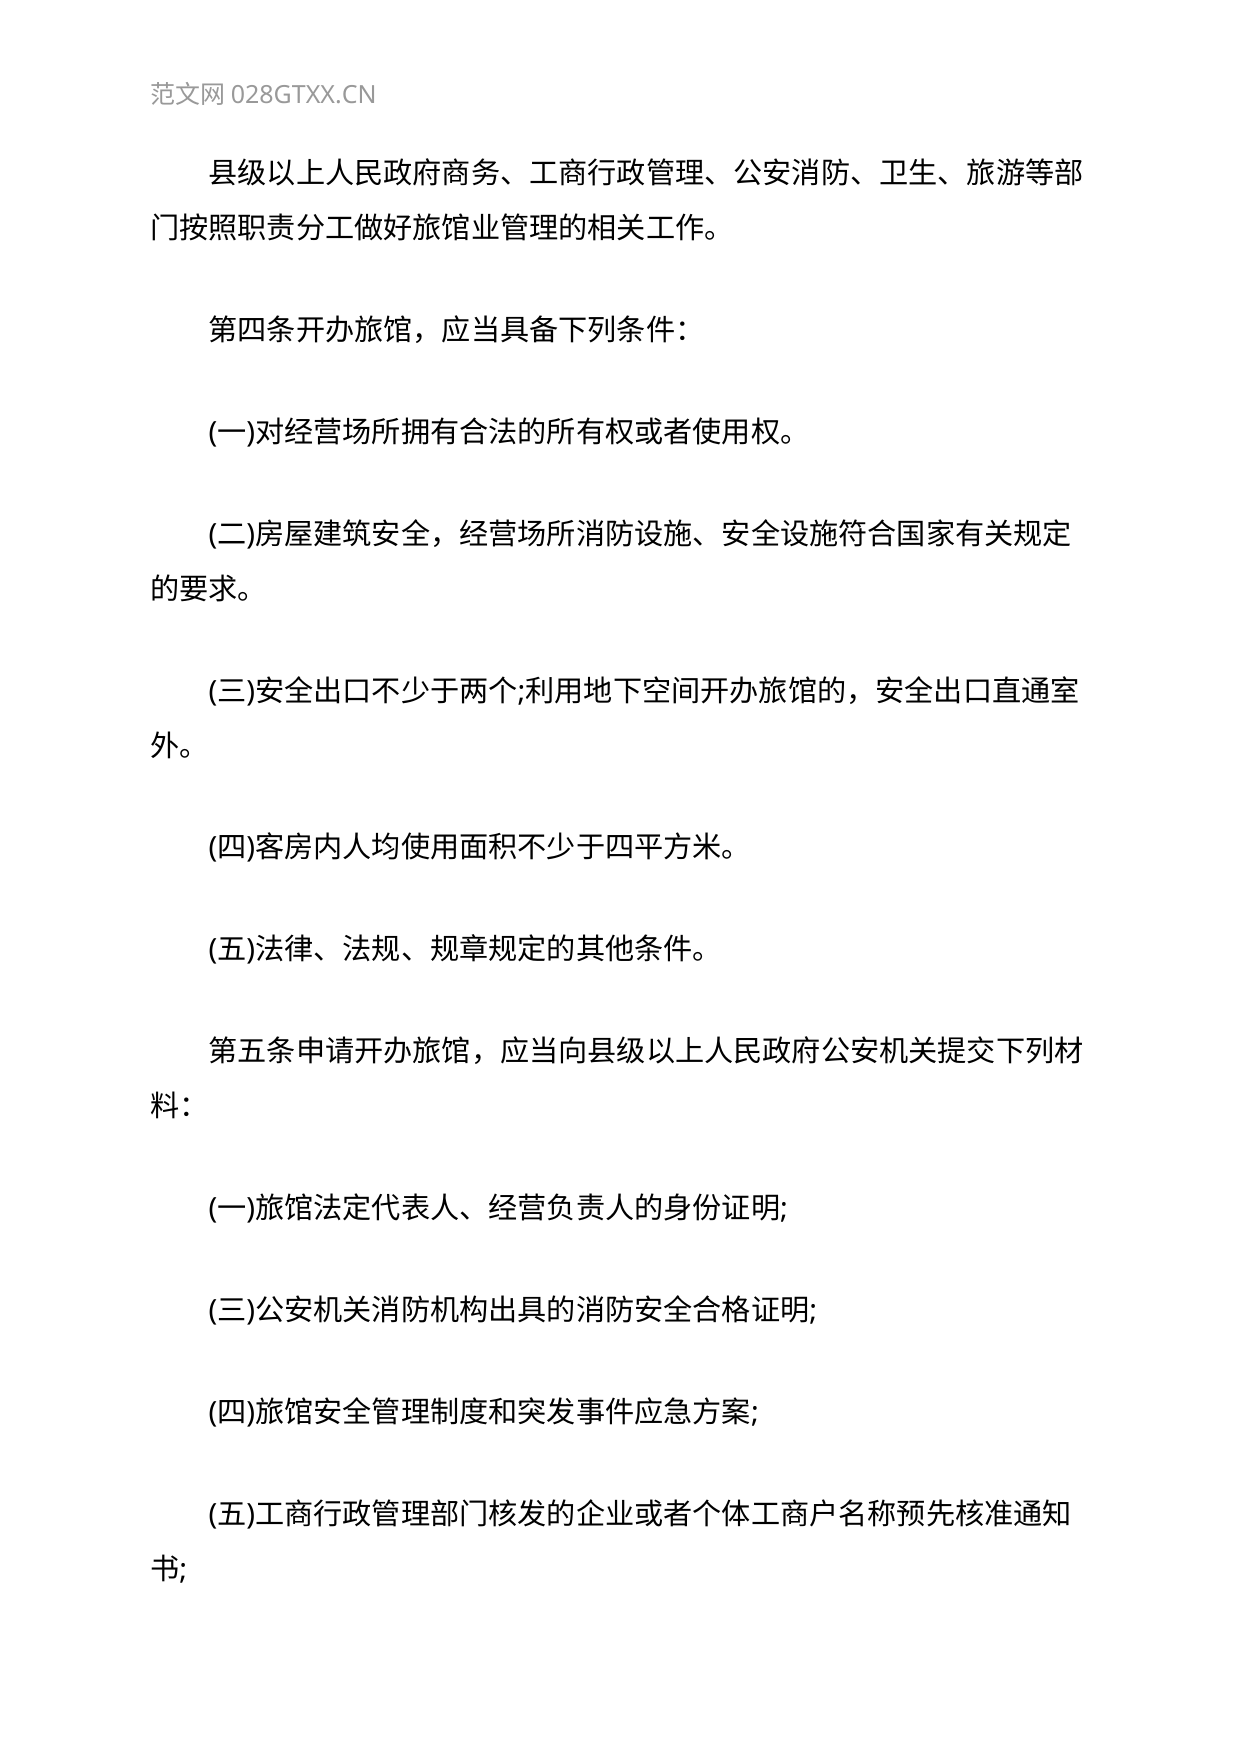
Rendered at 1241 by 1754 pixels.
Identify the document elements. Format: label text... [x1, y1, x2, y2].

text (四)客房内人均使用面积不少于四平方米。 [150, 824, 1090, 866]
text (五)法律、法规、规章规定的其他条件。 [150, 926, 1090, 968]
text (三)公安机关消防机构出具的消防安全合格证明; [150, 1287, 1090, 1329]
text 第五条申请开办旅馆，应当向县级以上人民政府公安机关提交下列材料： [150, 1028, 1090, 1125]
text (一)对经营场所拥有合法的所有权或者使用权。 [150, 408, 1090, 451]
text 第四条开办旅馆，应当具备下列条件： [150, 307, 1090, 349]
text (二)房屋建筑安全，经营场所消防设施、安全设施符合国家有关规定的要求。 [150, 510, 1090, 608]
text (三)安全出口不少于两个;利用地下空间开办旅馆的，安全出口直通室外。 [150, 667, 1090, 764]
text (四)旅馆安全管理制度和突发事件应急方案; [150, 1388, 1090, 1431]
text 县级以上人民政府商务、工商行政管理、公安消防、卫生、旅游等部门按照职责分工做好旅馆业管理的相关工作。 [150, 150, 1090, 247]
text (一)旅馆法定代表人、经营负责人的身份证明; [150, 1184, 1090, 1227]
text (五)工商行政管理部门核发的企业或者个体工商户名称预先核准通知书; [150, 1491, 1090, 1588]
